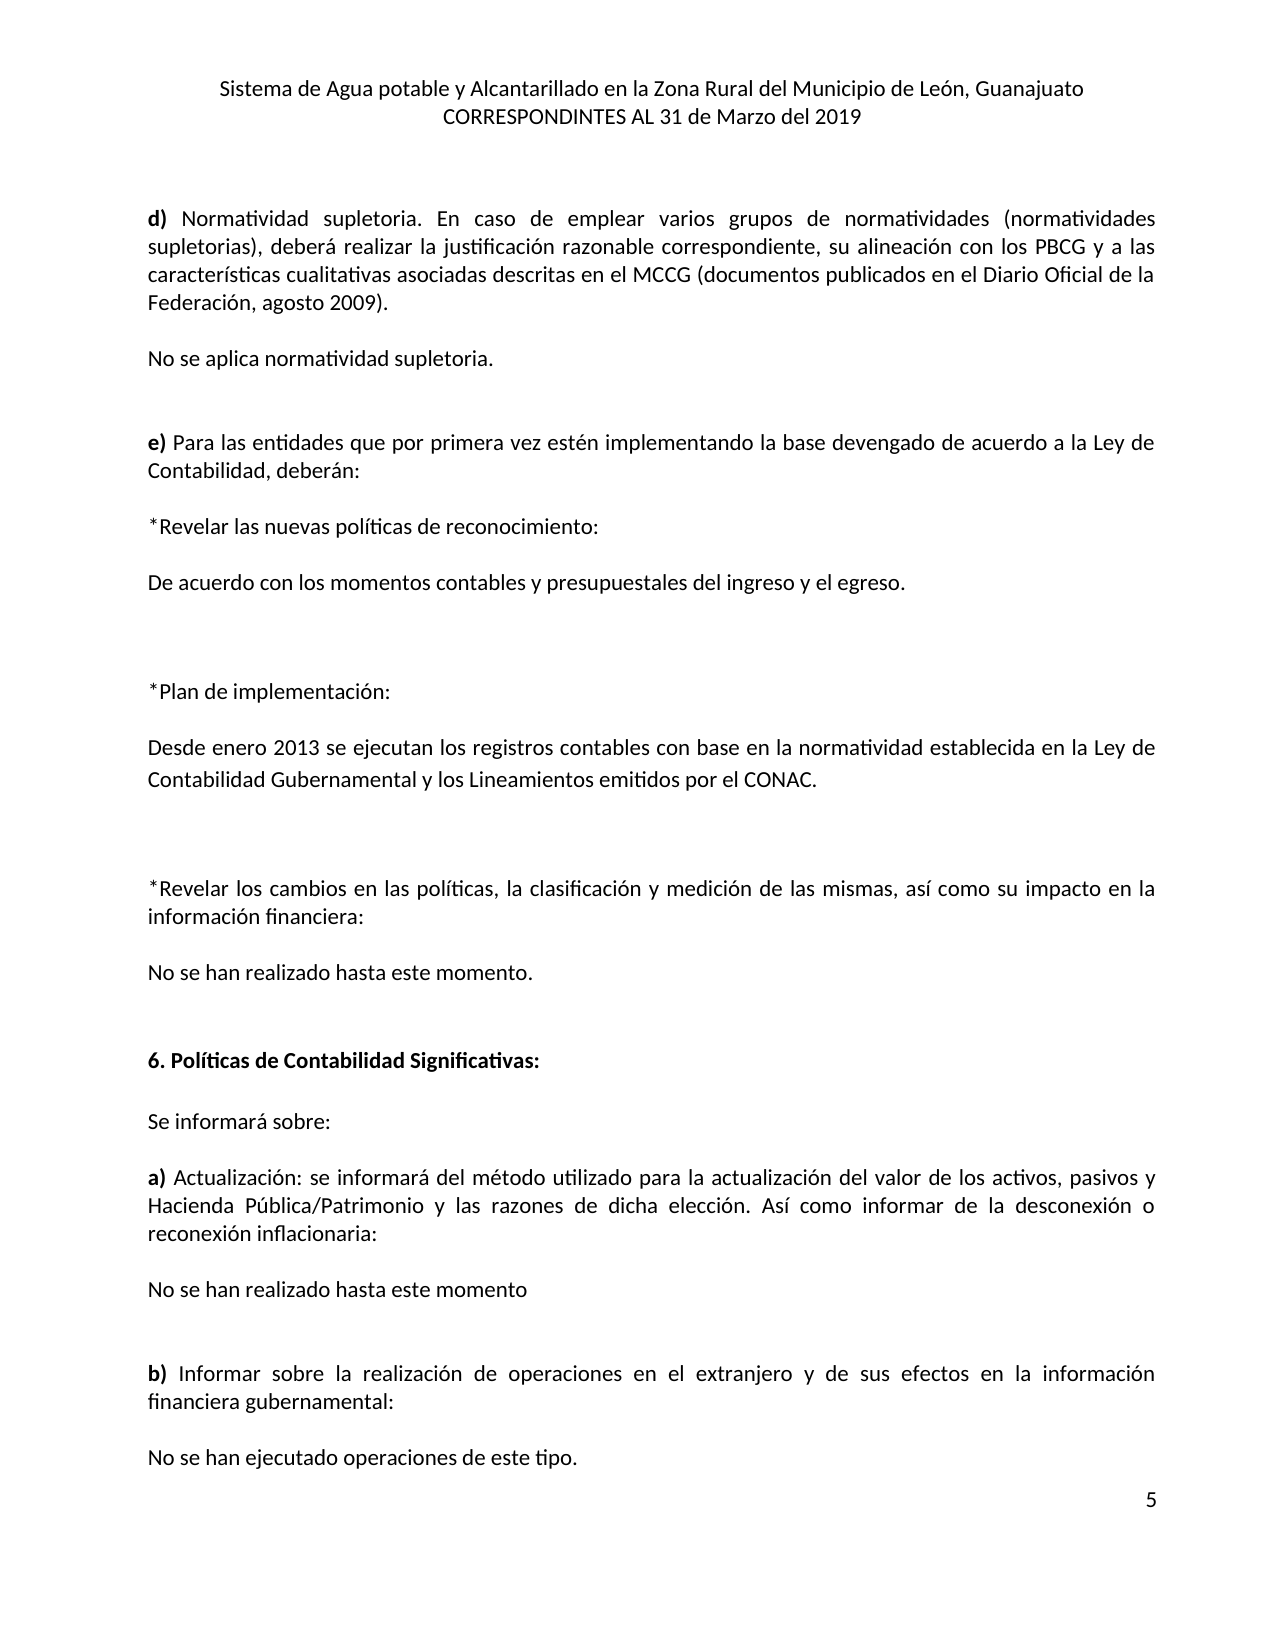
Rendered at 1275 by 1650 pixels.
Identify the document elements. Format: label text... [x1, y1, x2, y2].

text De acuerdo con los momentos contables y presupuestales del ingreso y el egreso. [148, 568, 1157, 596]
text Se informará sobre: [148, 1107, 1157, 1135]
subtitle 6. Políticas de Contabilidad Significativas: [148, 1047, 1157, 1075]
text No se han realizado hasta este momento. [148, 958, 1157, 986]
text d) Normatividad supletoria. En caso de emplear varios grupos de normatividades (normatividades supletorias), deberá realizar la justificación razonable correspondiente, su alineación con los PBCG y a las características cualitativas asociadas descritas en el MCCG (documentos publicados en el Diario Oficial de la Federación, agosto 2009). [148, 204, 1157, 316]
text No se han ejecutado operaciones de este tipo. [148, 1443, 1157, 1471]
text *Plan de implementación: [148, 677, 1157, 705]
text b) Informar sobre la realización de operaciones en el extranjero y de sus efectos en la información financiera gubernamental: [148, 1359, 1157, 1415]
text e) Para las entidades que por primera vez estén implementando la base devengado de acuerdo a la Ley de Contabilidad, deberán: [148, 428, 1157, 484]
text a) Actualización: se informará del método utilizado para la actualización del valor de los activos, pasivos y Hacienda Pública/Patrimonio y las razones de dicha elección. Así como informar de la desconexión o reconexión inflacionaria: [148, 1163, 1157, 1247]
text *Revelar las nuevas políticas de reconocimiento: [148, 512, 1157, 540]
text Desde enero 2013 se ejecutan los registros contables con base en la normatividad establecida en la Ley de Contabilidad Gubernamental y los Lineamientos emitidos por el CONAC. [148, 733, 1157, 793]
text No se han realizado hasta este momento [148, 1275, 1157, 1303]
text No se aplica normatividad supletoria. [148, 344, 1157, 372]
text *Revelar los cambios en las políticas, la clasificación y medición de las mismas, así como su impacto en la información financiera: [148, 874, 1157, 930]
